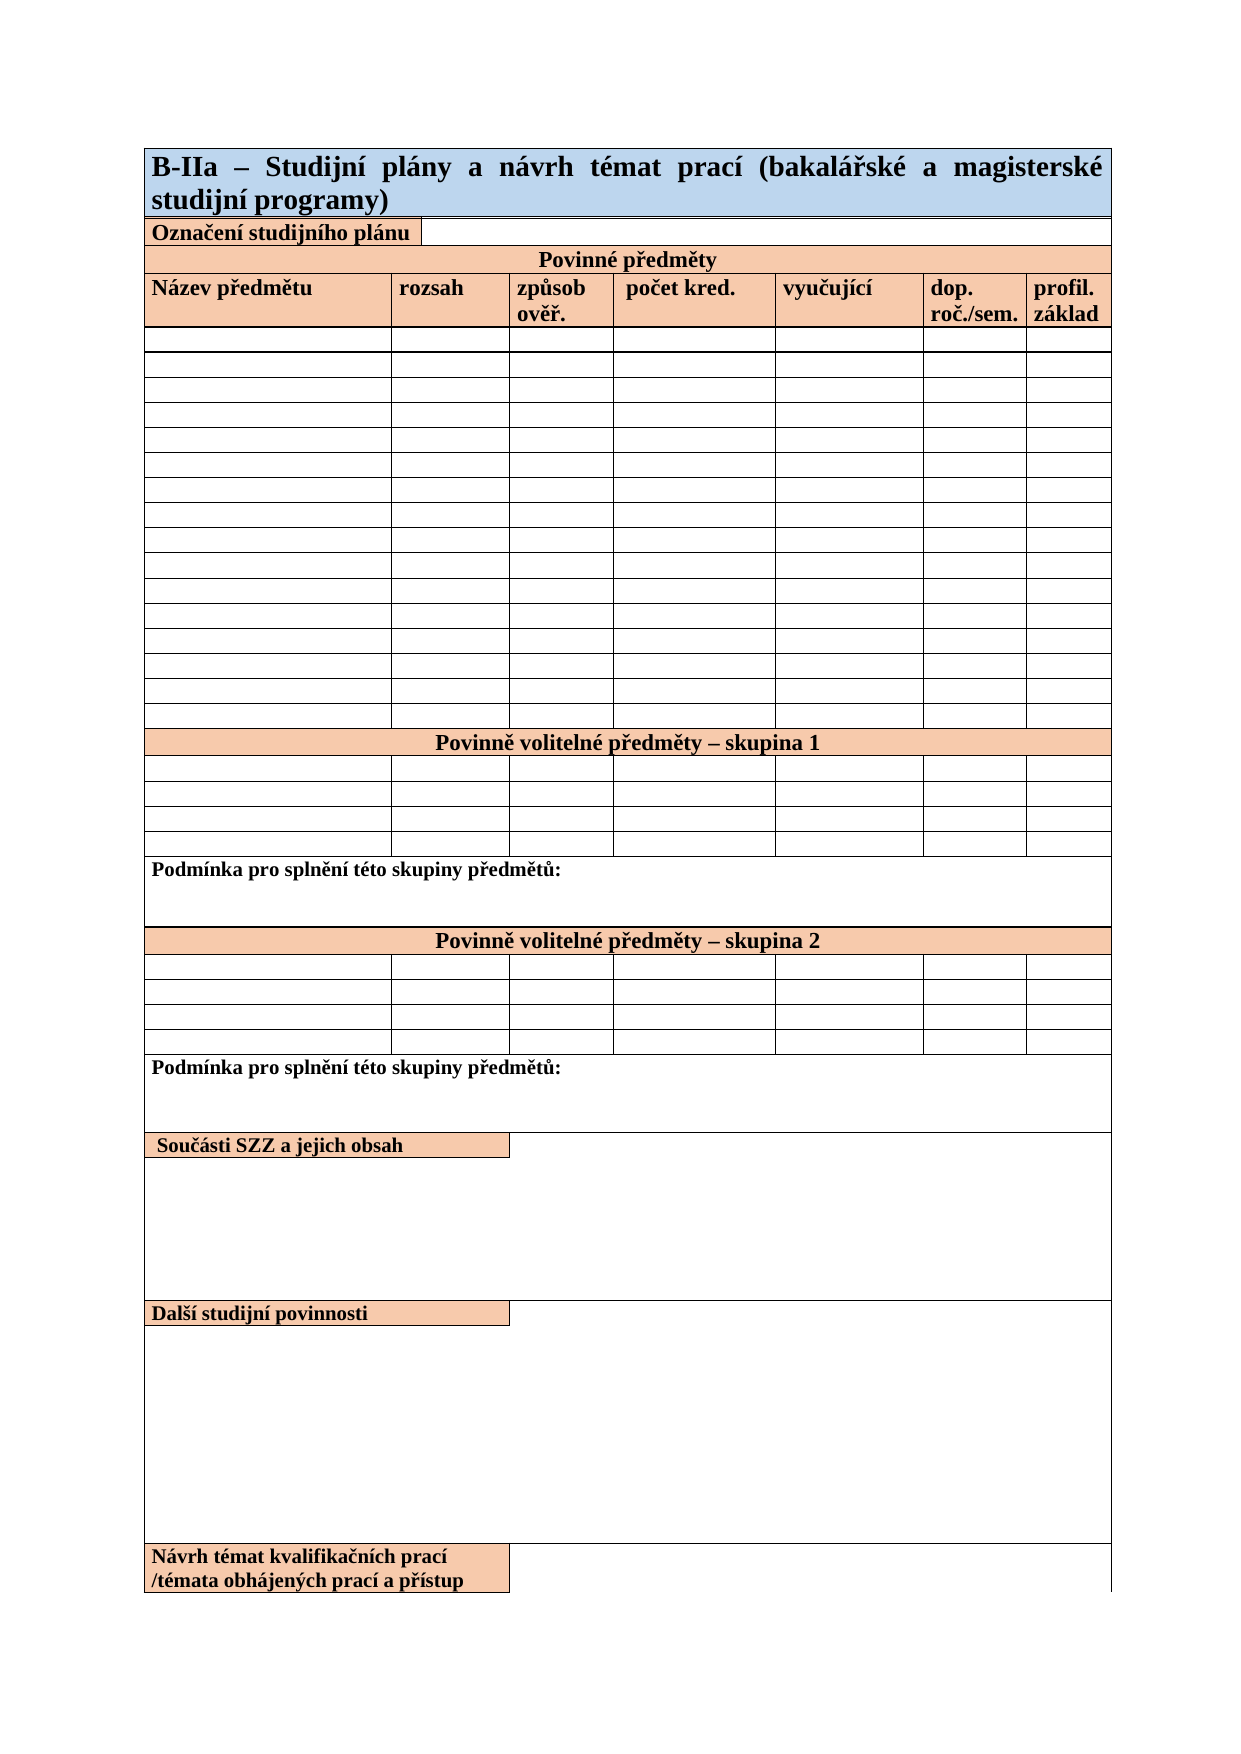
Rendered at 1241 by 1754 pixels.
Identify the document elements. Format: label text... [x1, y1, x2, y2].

table_cell [510, 403, 613, 427]
table_cell [510, 955, 613, 979]
table_cell způsob ověř. [510, 274, 613, 326]
table_cell [614, 955, 775, 979]
table_cell [776, 503, 923, 527]
table_cell [145, 1005, 391, 1029]
table_cell [510, 553, 613, 577]
table_cell [776, 403, 923, 427]
table_cell [145, 579, 391, 602]
table_cell [776, 478, 923, 502]
table_cell [614, 629, 775, 653]
table_cell [1027, 807, 1111, 831]
table_cell [392, 478, 509, 502]
table_cell [392, 704, 509, 728]
table_cell [776, 604, 923, 628]
table_cell [392, 503, 509, 527]
table_cell [924, 453, 1026, 477]
table_cell rozsah [392, 274, 509, 326]
table_cell [1027, 1030, 1111, 1054]
table_cell [145, 428, 391, 452]
table_cell [510, 428, 613, 452]
table_cell Povinné předměty [145, 246, 1111, 273]
table_cell [776, 378, 923, 402]
table_cell [510, 832, 613, 856]
table_cell [614, 782, 775, 806]
table_cell [924, 403, 1026, 427]
table_cell [392, 1005, 509, 1029]
table_cell [776, 428, 923, 452]
table_cell [614, 1005, 775, 1029]
table_cell [776, 528, 923, 552]
table_cell [614, 453, 775, 477]
table_cell počet kred. [614, 274, 775, 326]
table_cell Povinně volitelné předměty – skupina 1 [145, 729, 1111, 755]
table_cell [145, 478, 391, 502]
table_cell [614, 503, 775, 527]
table_cell [1027, 353, 1111, 377]
table_cell [924, 654, 1026, 678]
table_cell [924, 756, 1026, 781]
table_cell [1027, 604, 1111, 628]
table_cell [614, 756, 775, 781]
table_cell [510, 604, 613, 628]
table_cell [510, 378, 613, 402]
table_cell [614, 832, 775, 856]
table_cell [145, 604, 391, 628]
table_cell [1027, 756, 1111, 781]
table_cell [776, 579, 923, 602]
table_cell [392, 756, 509, 781]
table_cell [145, 832, 391, 856]
table_cell [145, 782, 391, 806]
table_cell [510, 478, 613, 502]
table_cell [614, 579, 775, 602]
table_cell [776, 704, 923, 728]
table_cell [510, 654, 613, 678]
table_cell Označení studijního plánu [145, 219, 421, 245]
table_cell [614, 328, 775, 351]
table_cell [614, 980, 775, 1004]
table_cell [614, 528, 775, 552]
table_cell [145, 704, 391, 728]
table_cell [924, 604, 1026, 628]
table_cell [924, 704, 1026, 728]
table_cell [1027, 579, 1111, 602]
table_cell [392, 629, 509, 653]
table_cell [145, 1030, 391, 1054]
table_cell [392, 579, 509, 602]
table_cell [145, 353, 391, 377]
table_cell [1027, 679, 1111, 703]
table_cell [510, 782, 613, 806]
table_cell [1027, 378, 1111, 402]
table_cell Povinně volitelné předměty – skupina 2 [145, 928, 1111, 954]
table_cell [145, 378, 391, 402]
table_cell [924, 1030, 1026, 1054]
table_cell [924, 378, 1026, 402]
table_cell [614, 1030, 775, 1054]
table_cell [776, 1030, 923, 1054]
table_cell [924, 679, 1026, 703]
table_cell [510, 629, 613, 653]
table_cell [776, 328, 923, 351]
table_cell [924, 328, 1026, 351]
table_cell [614, 378, 775, 402]
table_cell [924, 807, 1026, 831]
table_cell dop. roč./sem. [924, 274, 1026, 326]
table_cell [924, 478, 1026, 502]
table_cell [1027, 453, 1111, 477]
table_cell [924, 553, 1026, 577]
table_cell [510, 503, 613, 527]
table_cell [510, 704, 613, 728]
table_cell [1027, 403, 1111, 427]
table_cell profil. základ [1027, 274, 1111, 326]
table_header B-IIa – Studijní plány a návrh témat prací (bakalářské a magisterské studijní programy) [145, 149, 1111, 216]
table_cell [924, 579, 1026, 602]
table_cell [1027, 832, 1111, 856]
table_cell [145, 679, 391, 703]
table_cell [614, 654, 775, 678]
table_cell [510, 807, 613, 831]
table_cell [924, 428, 1026, 452]
table_cell [1027, 428, 1111, 452]
table_cell [392, 378, 509, 402]
table_cell [392, 832, 509, 856]
table_cell [924, 629, 1026, 653]
table_cell [924, 980, 1026, 1004]
table_cell [145, 528, 391, 552]
table_cell [392, 654, 509, 678]
table_cell [392, 955, 509, 979]
table_cell [145, 1157, 1111, 1300]
table_cell [392, 328, 509, 351]
table_cell [614, 403, 775, 427]
table_cell [1027, 980, 1111, 1004]
table_cell [145, 1325, 1111, 1543]
table_cell [145, 328, 391, 351]
table_cell [392, 1030, 509, 1054]
table_cell [510, 756, 613, 781]
table_cell [510, 679, 613, 703]
table_cell [510, 453, 613, 477]
table_cell [776, 1005, 923, 1029]
table_cell [510, 980, 613, 1004]
table_cell [510, 528, 613, 552]
table_cell vyučující [776, 274, 923, 326]
table_cell [145, 654, 391, 678]
table_cell [1027, 503, 1111, 527]
table_cell [510, 1544, 1111, 1592]
table_cell [776, 807, 923, 831]
table_cell [392, 553, 509, 577]
table_cell [510, 579, 613, 602]
table_cell Podmínka pro splnění této skupiny předmětů: [145, 1055, 1111, 1132]
table_cell [776, 679, 923, 703]
table_cell [776, 654, 923, 678]
table_cell [422, 219, 1111, 245]
table_cell [510, 1005, 613, 1029]
table_cell [145, 807, 391, 831]
table_cell [776, 980, 923, 1004]
table_cell [776, 782, 923, 806]
table_cell [924, 1005, 1026, 1029]
table_cell [145, 980, 391, 1004]
table_cell [614, 553, 775, 577]
table_cell [392, 604, 509, 628]
table_cell [1027, 528, 1111, 552]
table_cell [776, 955, 923, 979]
table_cell [614, 704, 775, 728]
table_cell [392, 428, 509, 452]
table_cell [614, 428, 775, 452]
table_cell [1027, 654, 1111, 678]
table_cell [145, 403, 391, 427]
table_cell [392, 528, 509, 552]
table_cell [1027, 553, 1111, 577]
table_cell [392, 807, 509, 831]
table_cell Součásti SZZ a jejich obsah [145, 1133, 509, 1157]
table_cell [1027, 1005, 1111, 1029]
table_cell [924, 528, 1026, 552]
table_cell [924, 353, 1026, 377]
table_cell [392, 453, 509, 477]
table_cell [1027, 629, 1111, 653]
table_cell [614, 604, 775, 628]
table_cell [145, 756, 391, 781]
table_cell [510, 328, 613, 351]
table_cell [145, 553, 391, 577]
table_cell [392, 782, 509, 806]
table_cell [145, 629, 391, 653]
table_cell [145, 503, 391, 527]
table_cell [510, 353, 613, 377]
table_cell [924, 955, 1026, 979]
table_cell [392, 679, 509, 703]
table_cell [776, 453, 923, 477]
table_cell [1027, 782, 1111, 806]
table_cell [776, 629, 923, 653]
table_cell [510, 1301, 1111, 1325]
table_cell [614, 679, 775, 703]
table_cell [614, 478, 775, 502]
table_cell Podmínka pro splnění této skupiny předmětů: [145, 857, 1111, 926]
table_cell [776, 353, 923, 377]
table_cell [392, 353, 509, 377]
table_cell [1027, 478, 1111, 502]
table_cell [776, 832, 923, 856]
table_cell [1027, 328, 1111, 351]
table_cell [392, 403, 509, 427]
table_cell [510, 1030, 613, 1054]
table_cell Další studijní povinnosti [145, 1301, 509, 1325]
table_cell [145, 1544, 509, 1592]
table_cell [924, 782, 1026, 806]
table_cell [614, 807, 775, 831]
table_cell [510, 1133, 1111, 1157]
table_cell [145, 955, 391, 979]
table_cell [392, 980, 509, 1004]
table_cell [776, 553, 923, 577]
table_cell [1027, 955, 1111, 979]
table_cell [924, 832, 1026, 856]
table_cell [614, 353, 775, 377]
table_cell [1027, 704, 1111, 728]
table_cell Název předmětu [145, 274, 391, 326]
table_cell [776, 756, 923, 781]
table_cell [924, 503, 1026, 527]
table_cell [145, 453, 391, 477]
